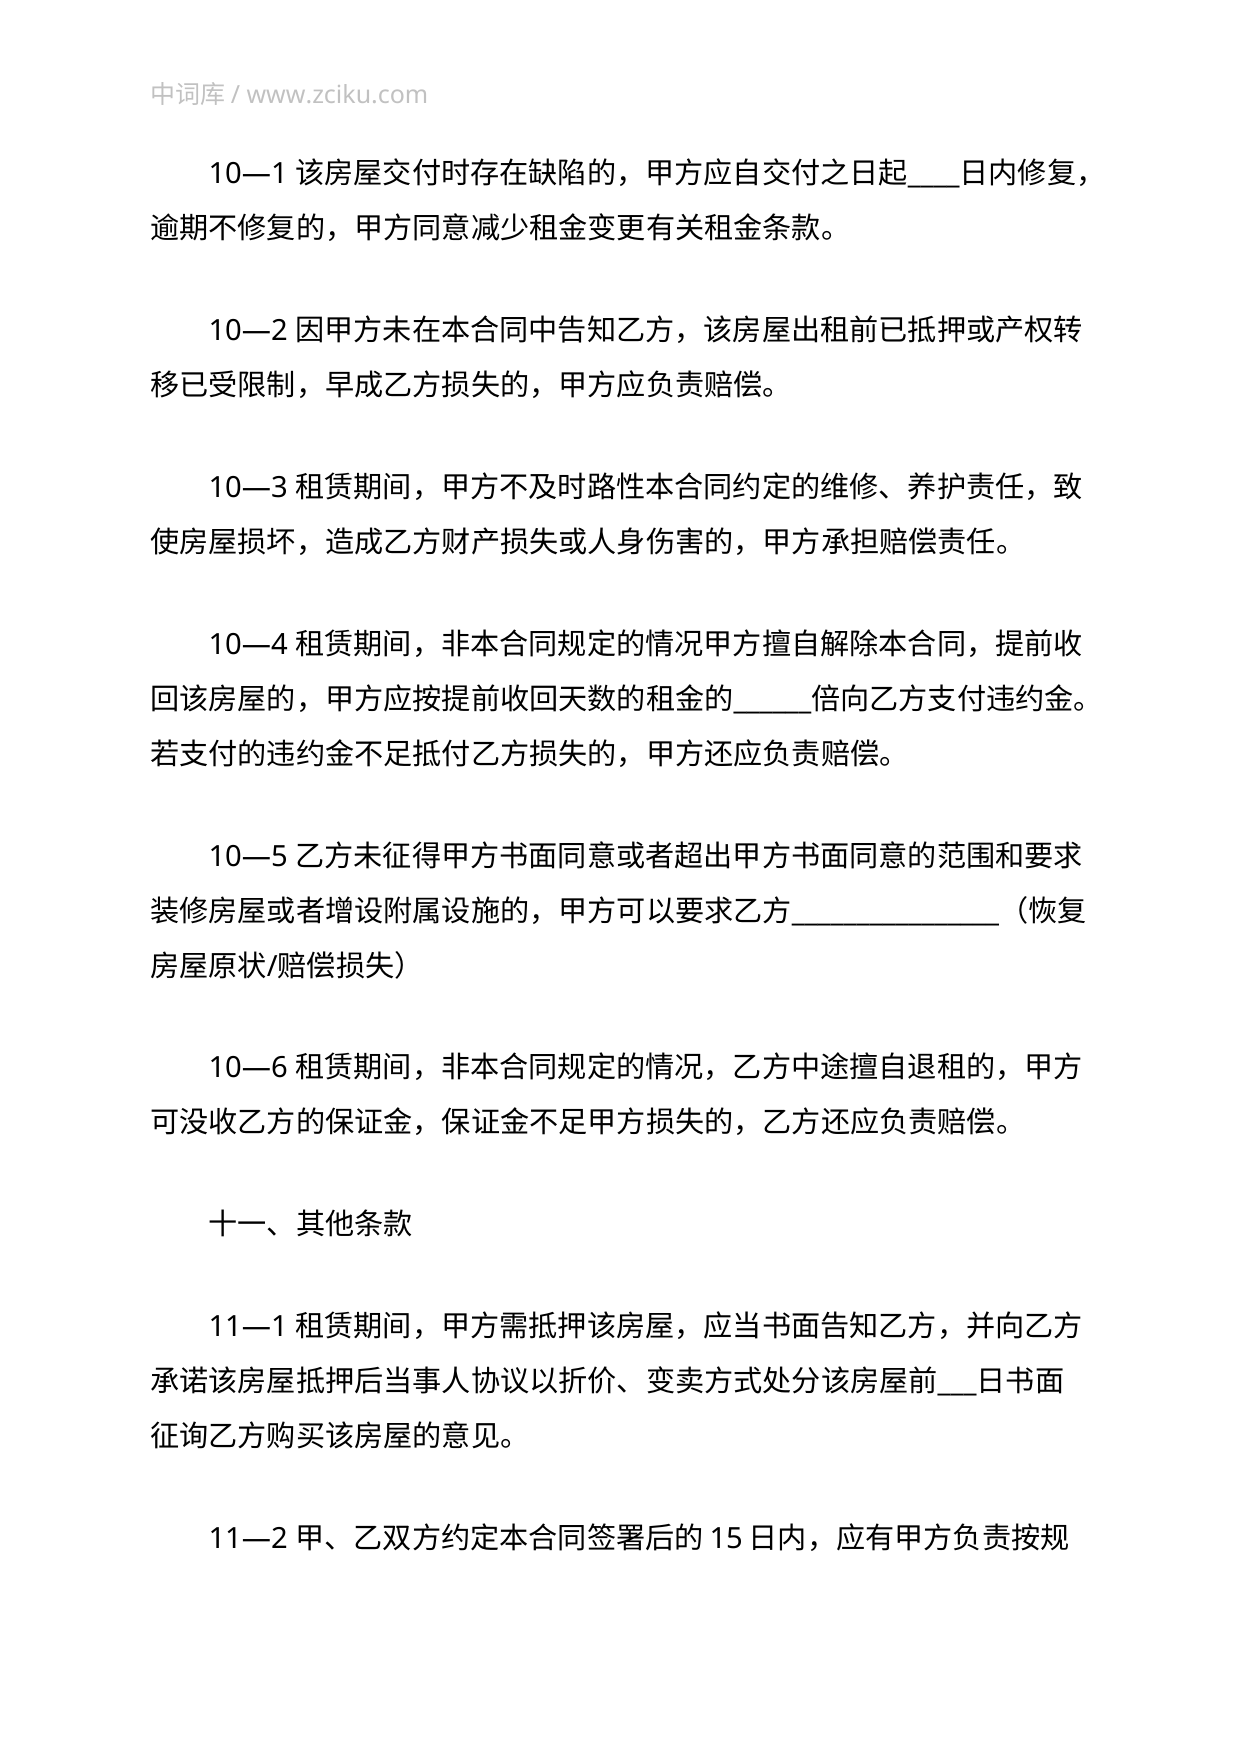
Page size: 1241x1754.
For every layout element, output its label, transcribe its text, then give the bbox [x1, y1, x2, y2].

text 十一、其他条款 [150, 1201, 1090, 1243]
text 10—4 租赁期间，非本合同规定的情况甲方擅自解除本合同，提前收回该房屋的，甲方应按提前收回天数的租金的______倍向乙方支付违约金。若支付的违约金不足抵付乙方损失的，甲方还应负责赔偿。 [150, 620, 1090, 773]
text 10—2 因甲方未在本合同中告知乙方，该房屋出租前已抵押或产权转移已受限制，早成乙方损失的，甲方应负责赔偿。 [150, 307, 1090, 404]
text 10—3 租赁期间，甲方不及时路性本合同约定的维修、养护责任，致使房屋损坏，造成乙方财产损失或人身伤害的，甲方承担赔偿责任。 [150, 463, 1090, 561]
text 10—5 乙方未征得甲方书面同意或者超出甲方书面同意的范围和要求装修房屋或者增设附属设施的，甲方可以要求乙方________________（恢复房屋原状/赔偿损失） [150, 832, 1090, 984]
text 10—6 租赁期间，非本合同规定的情况，乙方中途擅自退租的，甲方可没收乙方的保证金，保证金不足甲方损失的，乙方还应负责赔偿。 [150, 1044, 1090, 1141]
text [150, 1514, 1090, 1557]
text 10—1 该房屋交付时存在缺陷的，甲方应自交付之日起____日内修复，逾期不修复的，甲方同意减少租金变更有关租金条款。 [150, 150, 1090, 247]
text 11—1 租赁期间，甲方需抵押该房屋，应当书面告知乙方，并向乙方承诺该房屋抵押后当事人协议以折价、变卖方式处分该房屋前___日书面征询乙方购买该房屋的意见。 [150, 1303, 1090, 1455]
